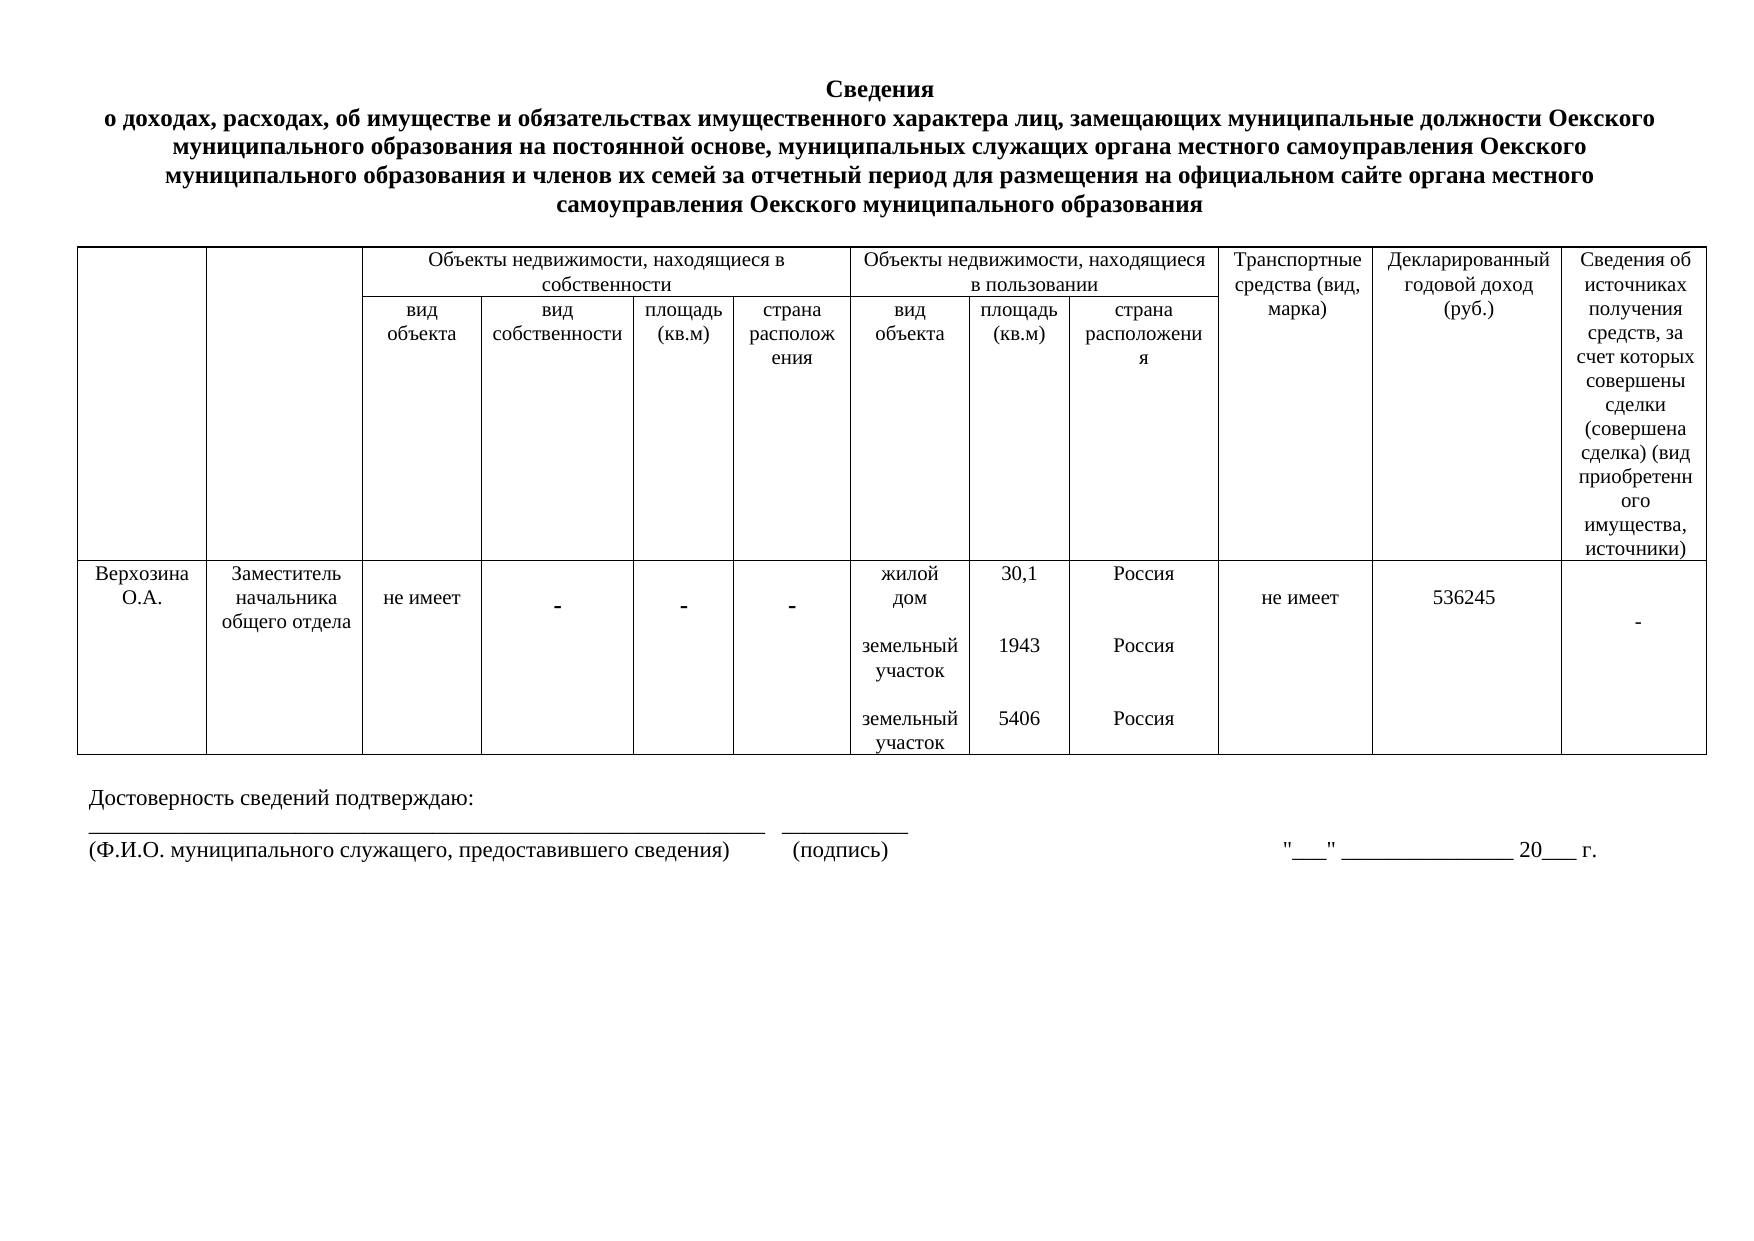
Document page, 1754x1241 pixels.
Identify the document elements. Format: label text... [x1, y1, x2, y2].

table_cell - [634, 561, 733, 754]
text (Ф.И.О. муниципального служащего, предоставившего сведения) (подпись) "___" _______________ 20___ г. [89, 836, 1671, 863]
table_cell вид объекта [851, 297, 969, 560]
table_cell не имеет [363, 561, 481, 754]
table_header Декларированный годовой доход (руб.) [1373, 248, 1561, 560]
table_cell вид объекта [363, 297, 481, 560]
text ___________________________________________________________ ___________ [89, 810, 1671, 836]
table_header Объекты недвижимости, находящиеся в пользовании [851, 248, 1218, 296]
table_cell вид собственности [482, 297, 633, 560]
table_header Сведения об источниках получения средств, за счет которых совершены сделки (совершена сделка) (вид приобретенного имущества, источники) [1562, 248, 1706, 560]
table_header Объекты недвижимости, находящиеся в собственности [363, 248, 850, 296]
table_cell Россия Россия Россия [1070, 561, 1218, 754]
text Достоверность сведений подтверждаю: [89, 783, 1671, 810]
table_cell - [734, 561, 850, 754]
table_cell Верхозина О.А. [78, 561, 206, 754]
table_cell страна расположения [734, 297, 850, 560]
table_cell - [1562, 561, 1706, 754]
table_cell Заместитель начальника общего отдела [207, 561, 362, 754]
table_header [207, 248, 362, 560]
text Сведения [89, 74, 1671, 103]
table_cell площадь (кв.м) [970, 297, 1069, 560]
table_cell 536245 [1373, 561, 1561, 754]
table_cell страна расположения [1070, 297, 1218, 560]
table_cell жилой дом земельный участок земельный участок [851, 561, 969, 754]
text о доходах, расходах, об имуществе и обязательствах имущественного характера лиц, замещающих муниципальные должности Оекского муниципального образования на постоянной основе, муниципальных служащих органа местного самоуправления Оекского муниципального образования и членов их семей за отчетный период для размещения на официальном сайте органа местного самоуправления Оекского муниципального образования [89, 103, 1671, 218]
table_header [78, 248, 206, 560]
table_cell 30,1 1943 5406 [970, 561, 1069, 754]
table_cell площадь (кв.м) [634, 297, 733, 560]
table_header Транспортные средства (вид, марка) [1219, 248, 1372, 560]
table_cell - [482, 561, 633, 754]
table_cell не имеет [1219, 561, 1372, 754]
